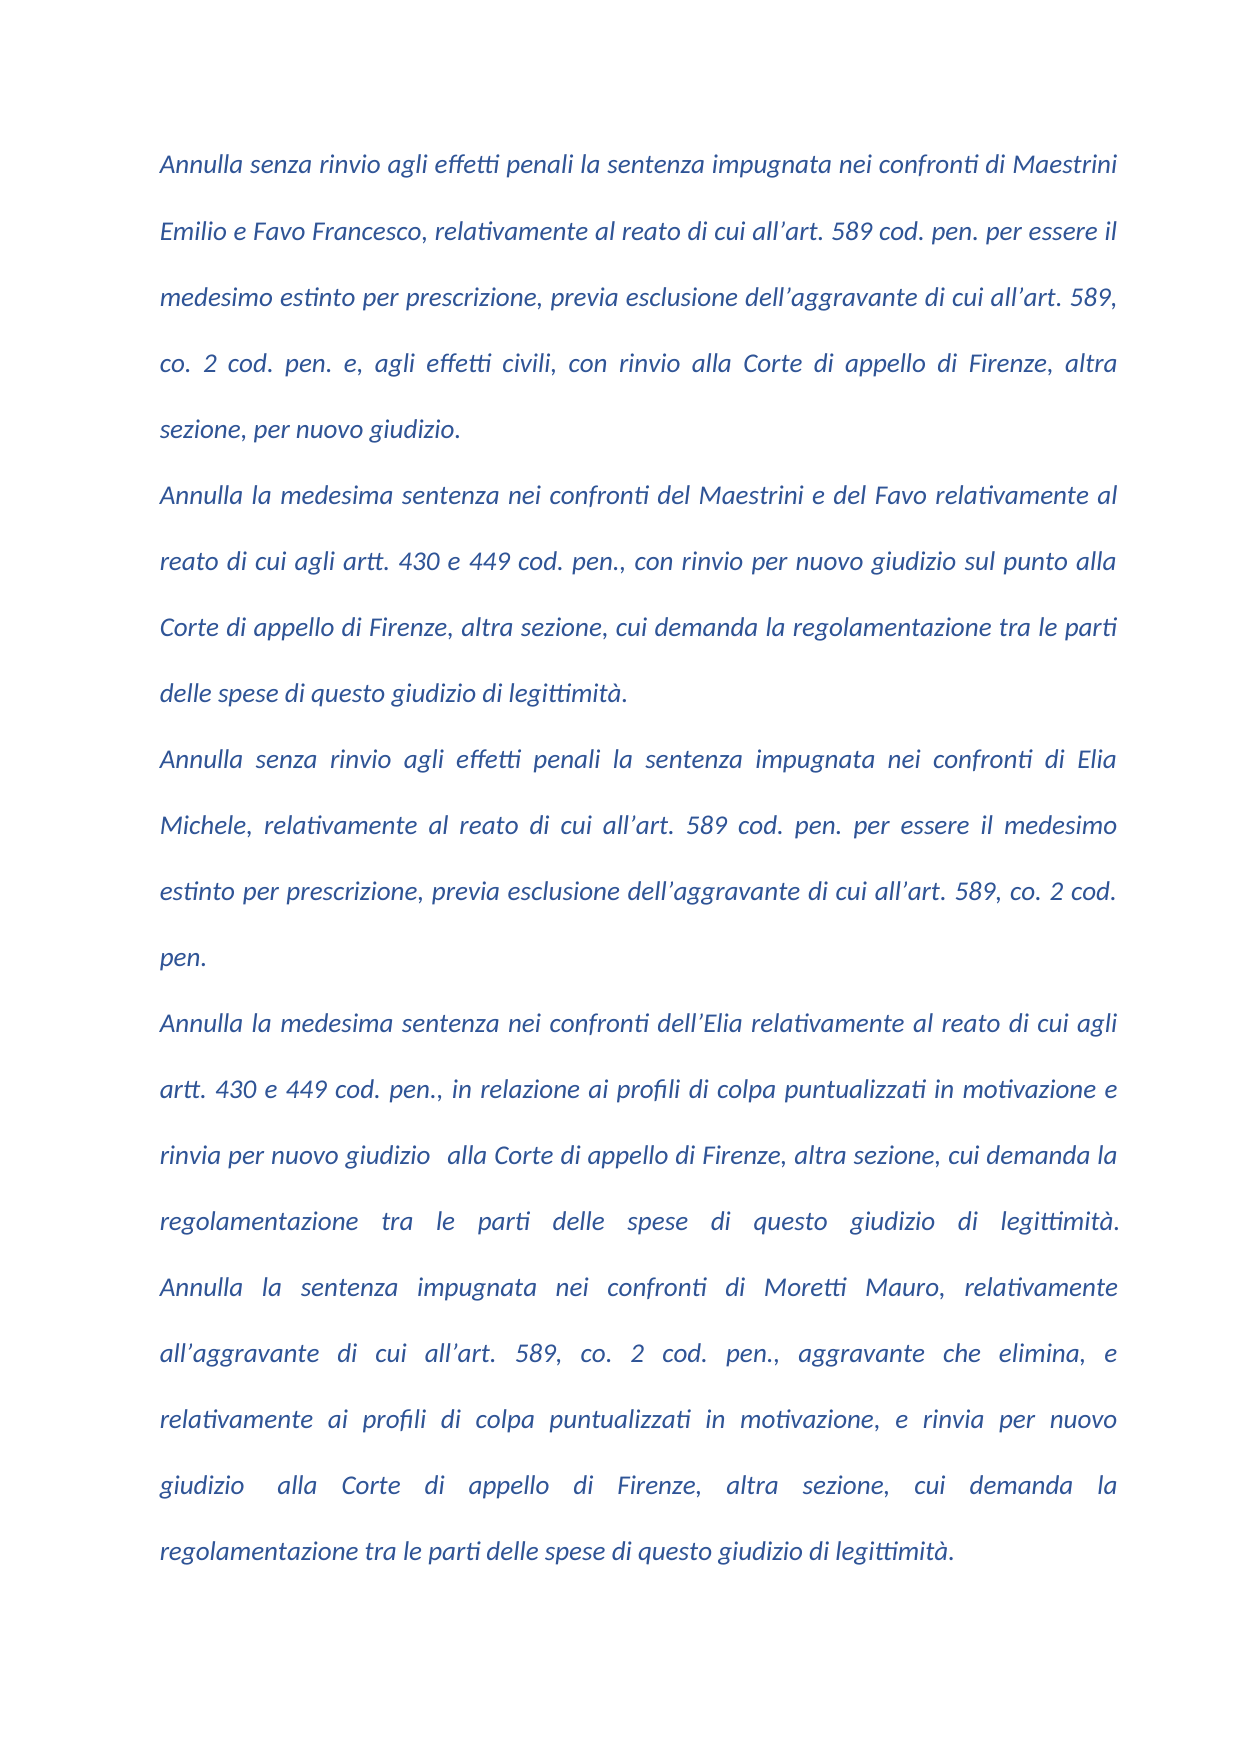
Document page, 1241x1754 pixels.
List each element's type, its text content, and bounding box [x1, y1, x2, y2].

text Annulla senza rinvio agli effetti penali la sentenza impugnata nei confronti di Maestrini Emilio e Favo Francesco, relativamente al reato di cui all’art. 589 cod. pen. per essere il medesimo estinto per prescrizione, previa esclusione dell’aggravante di cui all’art. 589, co. 2 cod. pen. e, agli effetti civili, con rinvio alla Corte di appello di Firenze, altra sezione, per nuovo giudizio. [159, 148, 1122, 445]
text Annulla senza rinvio agli effetti penali la sentenza impugnata nei confronti di Elia Michele, relativamente al reato di cui all’art. 589 cod. pen. per essere il medesimo estinto per prescrizione, previa esclusione dell’aggravante di cui all’art. 589, co. 2 cod. pen. Annulla la medesima sentenza nei confronti dell’Elia relativamente al reato di cui agli artt. 430 e 449 cod. pen., in relazione ai profili di colpa puntualizzati in motivazione e rinvia per nuovo giudizio alla Corte di appello di Firenze, altra sezione, cui demanda la regolamentazione tra le parti delle spese di questo giudizio di legittimità. Annulla la sentenza impugnata nei confronti di Moretti Mauro, relativamente all’aggravante di cui all’art. 589, co. 2 cod. pen., aggravante che elimina, e relativamente ai profili di colpa puntualizzati in motivazione, e rinvia per nuovo giudizio alla Corte di appello di Firenze, altra sezione, cui demanda la regolamentazione tra le parti delle spese di questo giudizio di legittimità. [159, 742, 1122, 1567]
text Annulla la medesima sentenza nei confronti del Maestrini e del Favo relativamente al reato di cui agli artt. 430 e 449 cod. pen., con rinvio per nuovo giudizio sul punto alla Corte di appello di Firenze, altra sezione, cui demanda la regolamentazione tra le parti delle spese di questo giudizio di legittimità. [159, 478, 1122, 709]
